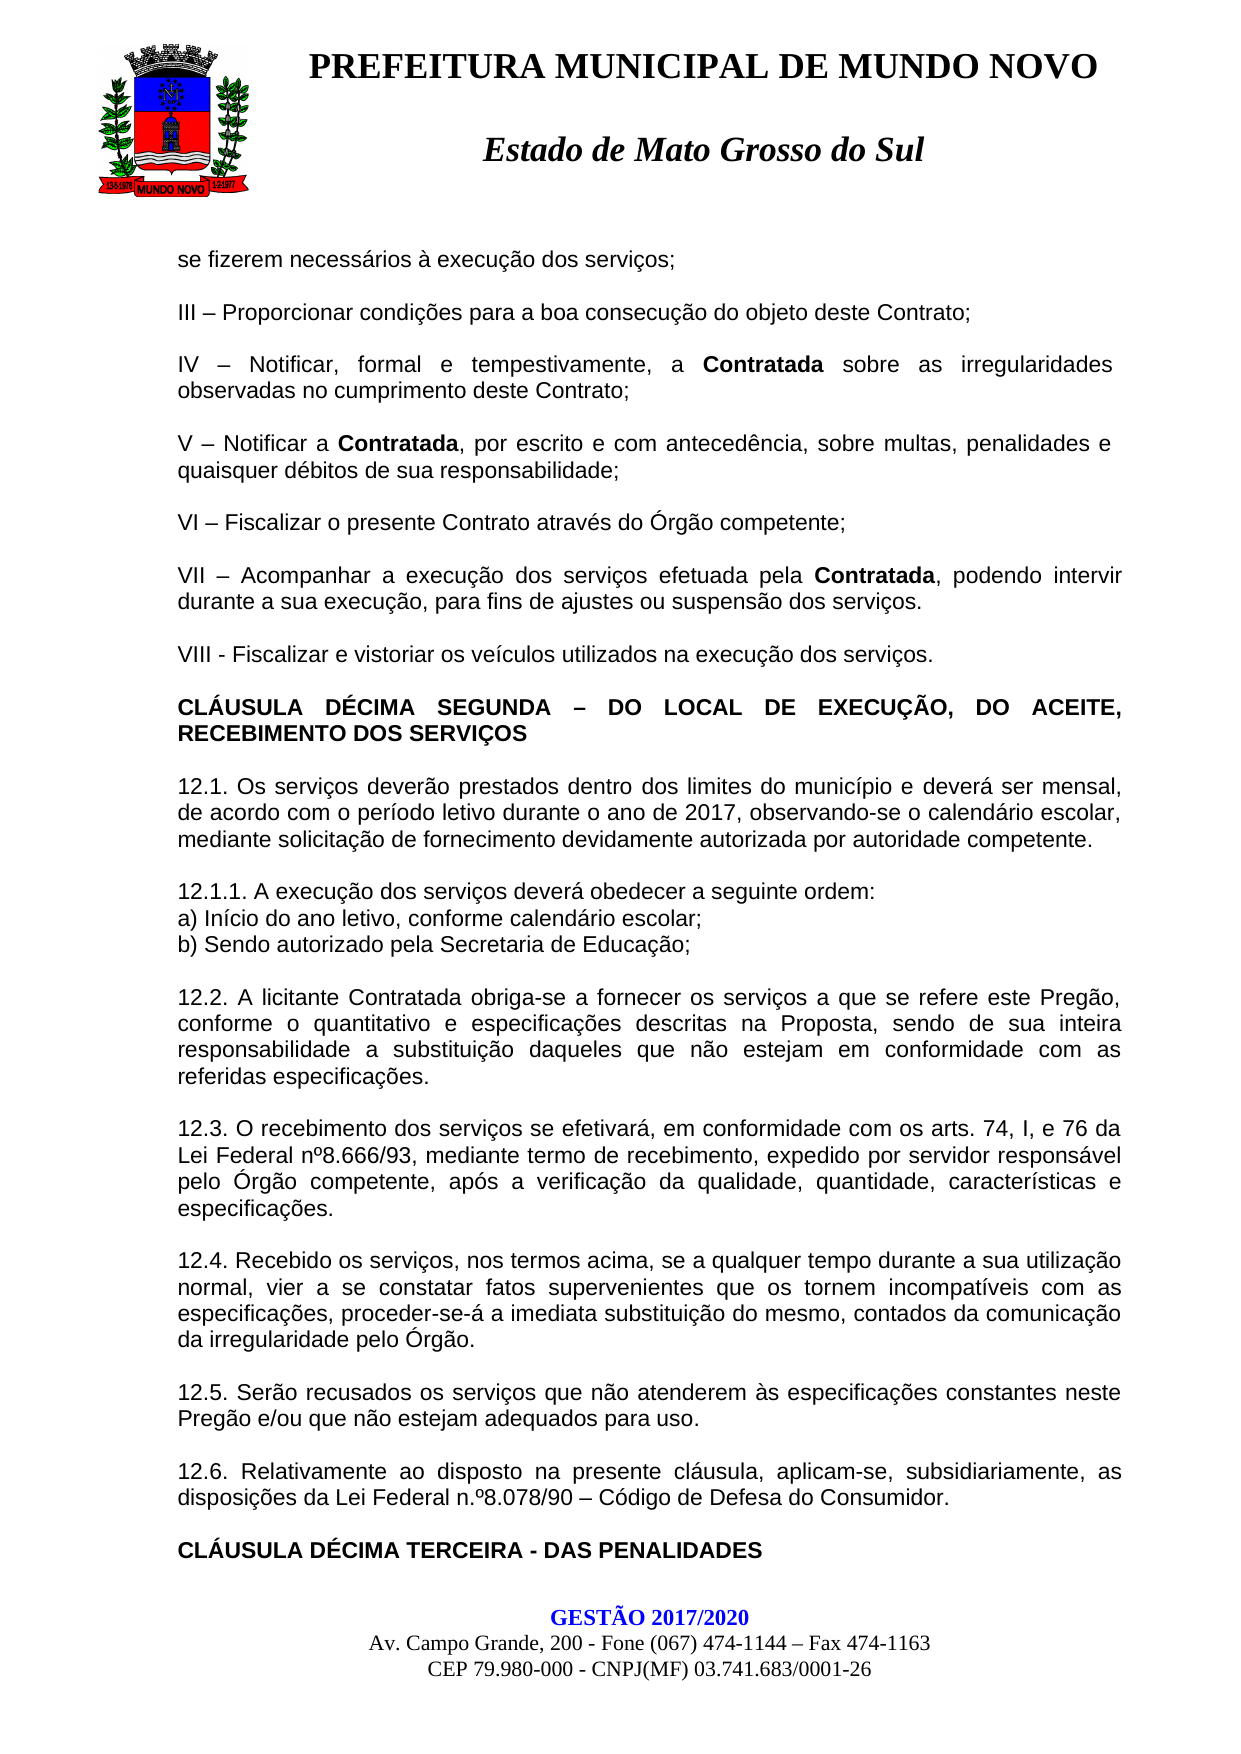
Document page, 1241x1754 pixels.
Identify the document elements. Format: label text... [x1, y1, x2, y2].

subtitle 12.1.1. A execução dos serviços deverá obedecer a seguinte ordem: [177, 878, 1122, 904]
text VII – Acompanhar a execução dos serviços efetuada pela Contratada, podendo intervir durante a sua execução, para fins de ajustes ou suspensão dos serviços. [177, 562, 1122, 615]
text II – Fornecer e colocar à disposição da Contratada todos os elementos e informações que se fizerem necessários à execução dos serviços; [177, 246, 1113, 272]
text 12.2. A licitante Contratada obriga-se a fornecer os serviços a que se refere este Pregão, conforme o quantitativo e especificações descritas na Proposta, sendo de sua inteira responsabilidade a substituição daqueles que não estejam em conformidade com as referidas especificações. [177, 984, 1122, 1089]
text b) Sendo autorizado pela Secretaria de Educação; [177, 931, 1122, 957]
text III – Proporcionar condições para a boa consecução do objeto deste Contrato; [177, 298, 1113, 325]
text VIII - Fiscalizar e vistoriar os veículos utilizados na execução dos serviços. [177, 641, 1122, 667]
text 12.3. O recebimento dos serviços se efetivará, em conformidade com os arts. 74, I, e 76 da Lei Federal nº8.666/93, mediante termo de recebimento, expedido por servidor responsável pelo Órgão competente, após a verificação da qualidade, quantidade, características e especificações. [177, 1115, 1122, 1221]
text CLÁUSULA DÉCIMA SEGUNDA – DO LOCAL DE EXECUÇÃO, DO ACEITE, RECEBIMENTO DOS SERVIÇOS [177, 694, 1122, 746]
text CLÁUSULA DÉCIMA TERCEIRA - DAS PENALIDADES [177, 1537, 1122, 1563]
text 12.4. Recebido os serviços, nos termos acima, se a qualquer tempo durante a sua utilização normal, vier a se constatar fatos supervenientes que os tornem incompatíveis com as especificações, proceder-se-á a imediata substituição do mesmo, contados da comunicação da irregularidade pelo Órgão. [177, 1247, 1122, 1353]
text 12.6. Relativamente ao disposto na presente cláusula, aplicam-se, subsidiariamente, as disposições da Lei Federal n.º8.078/90 – Código de Defesa do Consumidor. [177, 1458, 1122, 1511]
text VI – Fiscalizar o presente Contrato através do Órgão competente; [177, 509, 1113, 536]
text a) Início do ano letivo, conforme calendário escolar; [177, 904, 1122, 931]
text IV – Notificar, formal e tempestivamente, a Contratada sobre as irregularidades observadas no cumprimento deste Contrato; [177, 351, 1113, 404]
text 12.1. Os serviços deverão prestados dentro dos limites do município e deverá ser mensal, de acordo com o período letivo durante o ano de 2017, observando-se o calendário escolar, mediante solicitação de fornecimento devidamente autorizada por autoridade competente. [177, 773, 1122, 852]
text 12.5. Serão recusados os serviços que não atenderem às especificações constantes neste Pregão e/ou que não estejam adequados para uso. [177, 1379, 1122, 1432]
picture [98, 44, 249, 197]
text V – Notificar a Contratada, por escrito e com antecedência, sobre multas, penalidades e quaisquer débitos de sua responsabilidade; [177, 430, 1113, 483]
